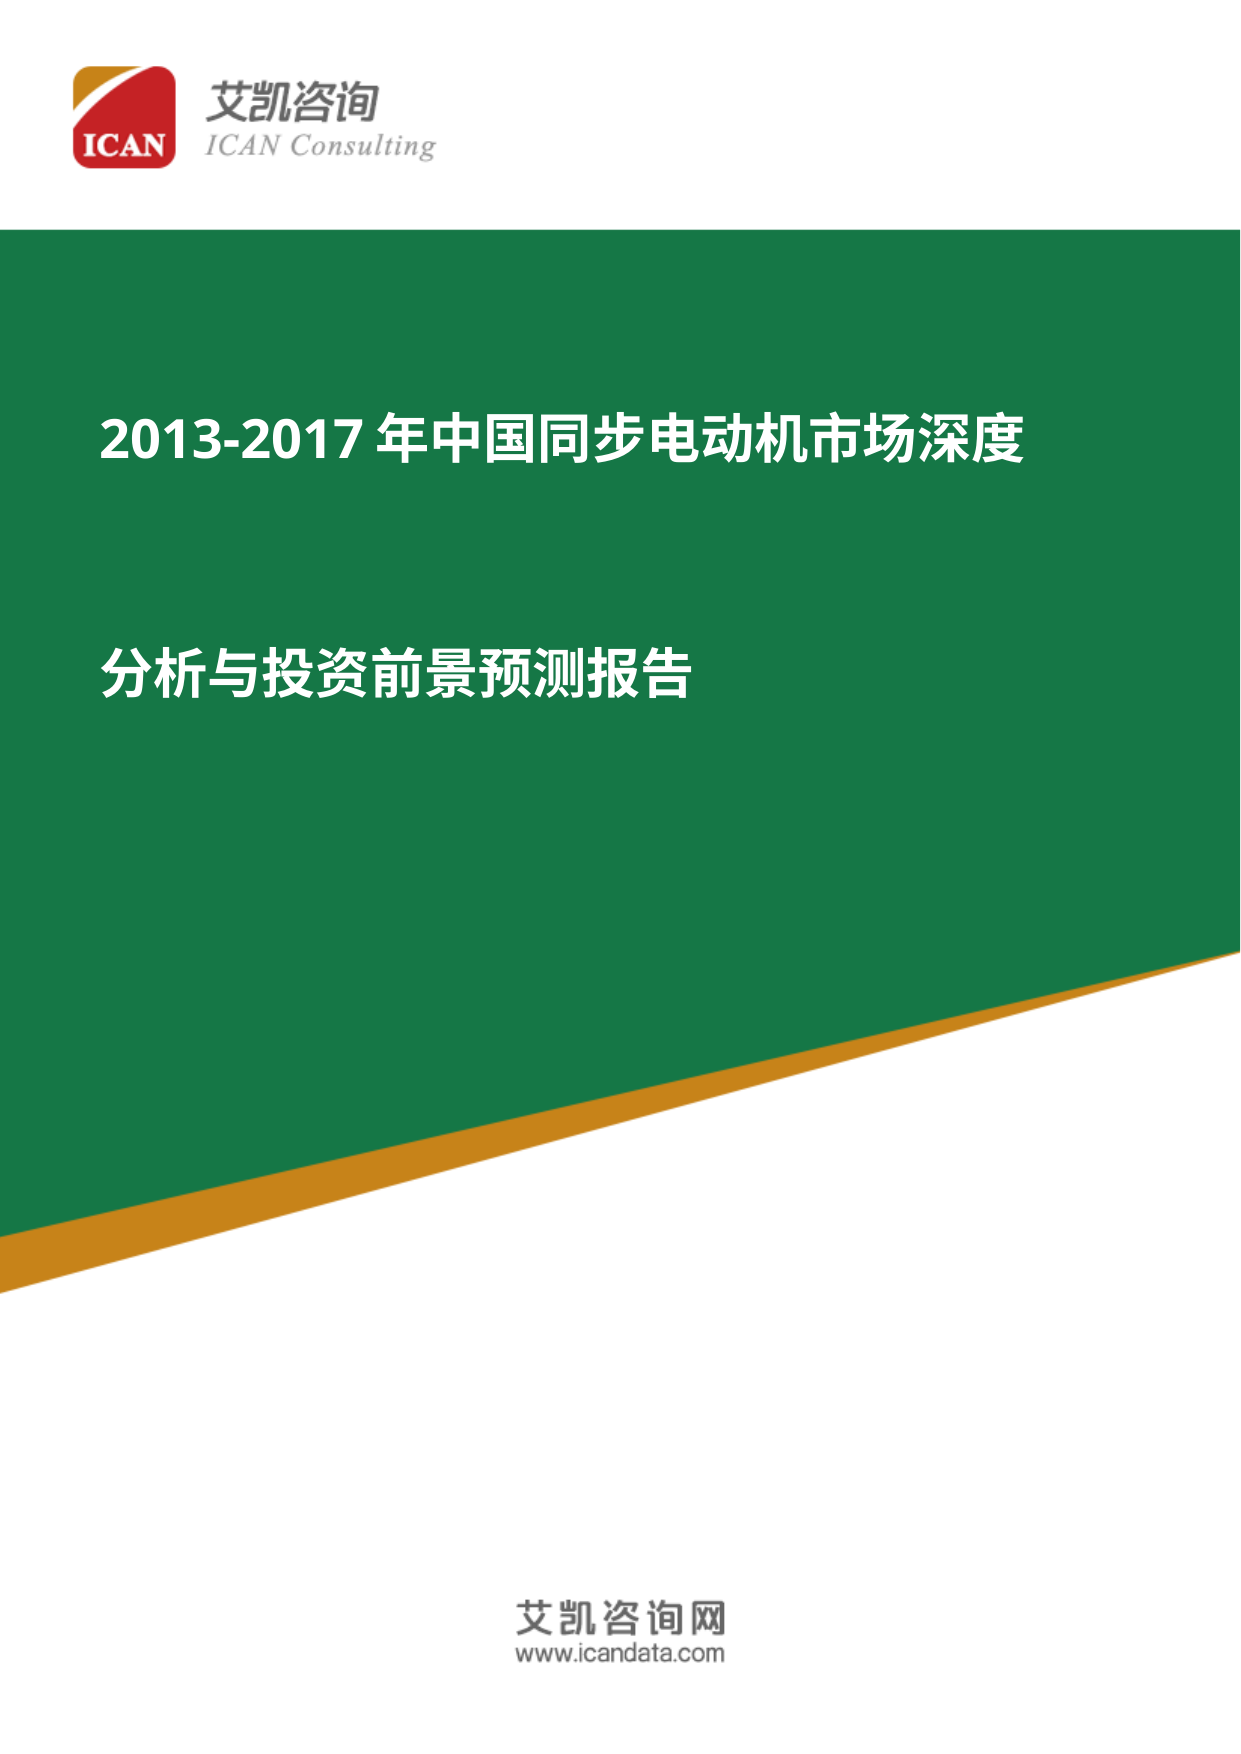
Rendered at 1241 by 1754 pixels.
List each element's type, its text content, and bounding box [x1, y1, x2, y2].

subtitle 2013-2017年中国同步电动机市场深度分析与投资前景预测报告 [99, 386, 1053, 718]
picture [0, 5, 1241, 1754]
